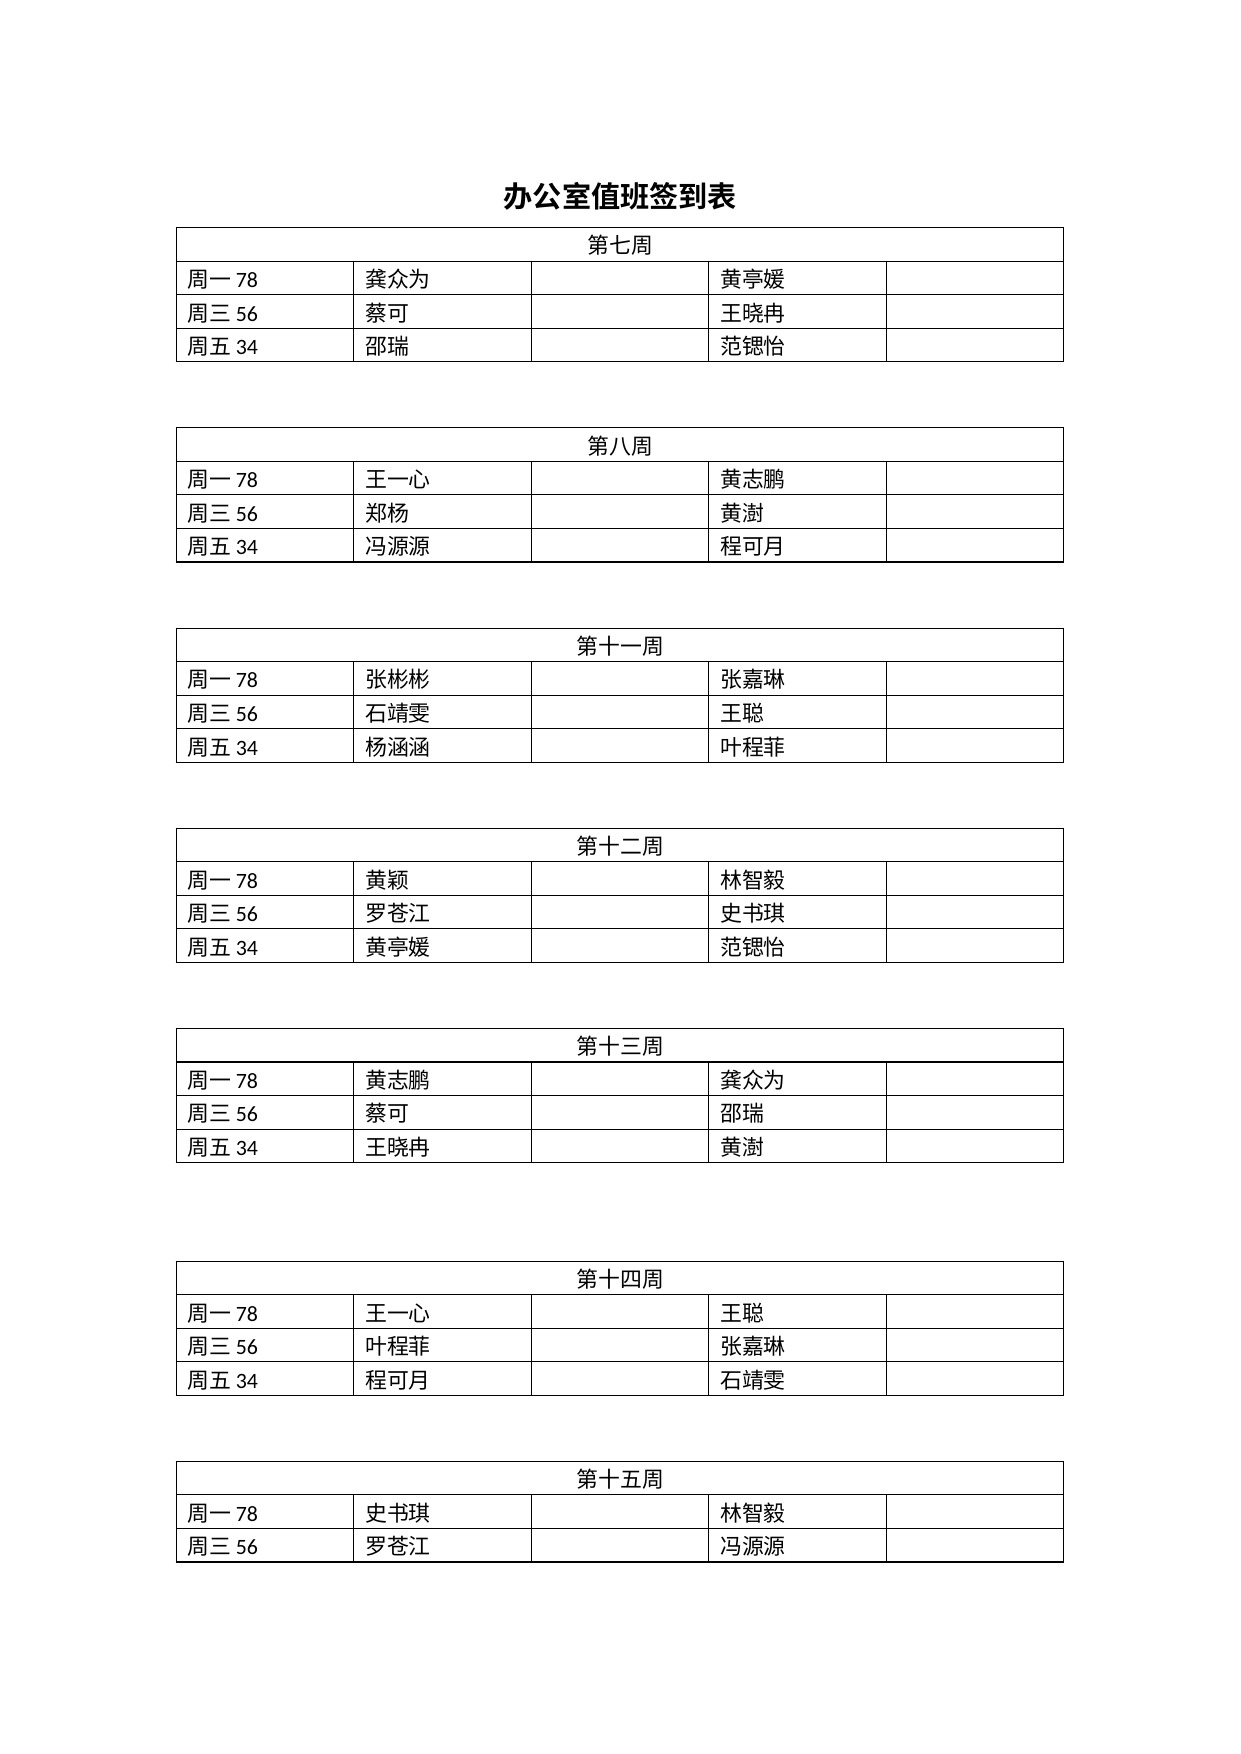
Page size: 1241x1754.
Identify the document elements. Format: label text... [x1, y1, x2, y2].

table_header 第十五周 [177, 1462, 1063, 1494]
table_cell 张嘉琳 [709, 662, 886, 694]
table_cell [887, 929, 1063, 962]
table_cell [887, 1295, 1063, 1328]
table_cell 王晓冉 [354, 1130, 531, 1162]
table_cell 杨涵涵 [354, 729, 531, 762]
table_cell [532, 696, 708, 728]
table_cell 史书琪 [709, 896, 886, 928]
table_cell [532, 495, 708, 528]
table_cell [532, 1063, 708, 1095]
table_cell 周三56 [177, 696, 353, 728]
table_cell [887, 862, 1063, 895]
table_cell [887, 262, 1063, 294]
table_cell 周一78 [177, 862, 353, 895]
table_cell [887, 696, 1063, 728]
table_cell [532, 1529, 708, 1561]
table_cell [532, 462, 708, 494]
table_cell 罗苍江 [354, 1529, 531, 1561]
table_cell 周三56 [177, 1529, 353, 1561]
table_cell 叶程菲 [709, 729, 886, 762]
table_cell 周五34 [177, 329, 353, 361]
table_cell 郑杨 [354, 495, 531, 528]
table_cell 龚众为 [709, 1063, 886, 1095]
table_cell 冯源源 [709, 1529, 886, 1561]
table_cell 林智毅 [709, 1495, 886, 1528]
table_cell 周一78 [177, 1495, 353, 1528]
table_header 第十三周 [177, 1029, 1063, 1061]
table_cell [887, 1130, 1063, 1162]
table_cell [532, 896, 708, 928]
table_cell 周一78 [177, 1295, 353, 1328]
table_cell 周三56 [177, 1096, 353, 1128]
table_cell 蔡可 [354, 1096, 531, 1128]
table_cell 黄颖 [354, 862, 531, 895]
table_cell [887, 329, 1063, 361]
table_cell 王晓冉 [709, 295, 886, 328]
table_cell 周一78 [177, 262, 353, 294]
table_cell 石靖雯 [354, 696, 531, 728]
table_cell 黄澍 [709, 1130, 886, 1162]
table_cell 叶程菲 [354, 1329, 531, 1361]
table_cell 黄志鹏 [709, 462, 886, 494]
table_cell [532, 1295, 708, 1328]
table_cell [887, 462, 1063, 494]
table_cell 张彬彬 [354, 662, 531, 694]
table_cell 龚众为 [354, 262, 531, 294]
table_cell [532, 929, 708, 962]
table_cell [887, 1495, 1063, 1528]
table_cell [532, 329, 708, 361]
table_cell 邵瑞 [354, 329, 531, 361]
table_cell [532, 1329, 708, 1361]
table_cell [887, 1362, 1063, 1395]
table_cell 范锶怡 [709, 329, 886, 361]
table_cell [532, 1130, 708, 1162]
table_cell [532, 295, 708, 328]
table_cell [887, 1063, 1063, 1095]
table_header 第七周 [177, 228, 1063, 261]
table_cell 王聪 [709, 1295, 886, 1328]
table_cell [532, 662, 708, 694]
table_cell 程可月 [354, 1362, 531, 1395]
table_cell 周三56 [177, 295, 353, 328]
table_cell 周五34 [177, 929, 353, 962]
table_cell 蔡可 [354, 295, 531, 328]
table_cell 周五34 [177, 1130, 353, 1162]
table_cell 黄志鹏 [354, 1063, 531, 1095]
table_cell 王一心 [354, 1295, 531, 1328]
table_cell 黄澍 [709, 495, 886, 528]
table_cell 周一78 [177, 662, 353, 694]
table_cell 史书琪 [354, 1495, 531, 1528]
table_cell 林智毅 [709, 862, 886, 895]
table_cell 周三56 [177, 896, 353, 928]
table_cell [532, 262, 708, 294]
table_header 第十四周 [177, 1262, 1063, 1294]
text 办公室值班签到表 [187, 162, 1053, 227]
table_cell 黄亭媛 [709, 262, 886, 294]
table_cell 王一心 [354, 462, 531, 494]
table_cell 张嘉琳 [709, 1329, 886, 1361]
table_cell 周五34 [177, 1362, 353, 1395]
table_cell 周一78 [177, 462, 353, 494]
table_cell 周五34 [177, 529, 353, 561]
table_cell [532, 1096, 708, 1128]
table_cell [887, 896, 1063, 928]
table_cell [532, 1362, 708, 1395]
table_header 第十一周 [177, 629, 1063, 661]
table_cell [532, 1495, 708, 1528]
table_cell [532, 862, 708, 895]
table_cell 周五34 [177, 729, 353, 762]
table_cell [532, 529, 708, 561]
table_cell 邵瑞 [709, 1096, 886, 1128]
table_header 第十二周 [177, 829, 1063, 861]
table_cell [887, 729, 1063, 762]
table_cell 周三56 [177, 495, 353, 528]
table_cell 罗苍江 [354, 896, 531, 928]
table_cell 范锶怡 [709, 929, 886, 962]
table_cell [887, 1329, 1063, 1361]
table_cell 黄亭媛 [354, 929, 531, 962]
table_cell [887, 529, 1063, 561]
table_cell 王聪 [709, 696, 886, 728]
table_cell [887, 662, 1063, 694]
table_cell 程可月 [709, 529, 886, 561]
table_cell [887, 1529, 1063, 1561]
table_cell 周一78 [177, 1063, 353, 1095]
table_cell 石靖雯 [709, 1362, 886, 1395]
table_cell [887, 295, 1063, 328]
table_cell [532, 729, 708, 762]
table_header 第八周 [177, 428, 1063, 461]
table_cell 周三56 [177, 1329, 353, 1361]
table_cell [887, 495, 1063, 528]
table_cell [887, 1096, 1063, 1128]
table_cell 冯源源 [354, 529, 531, 561]
